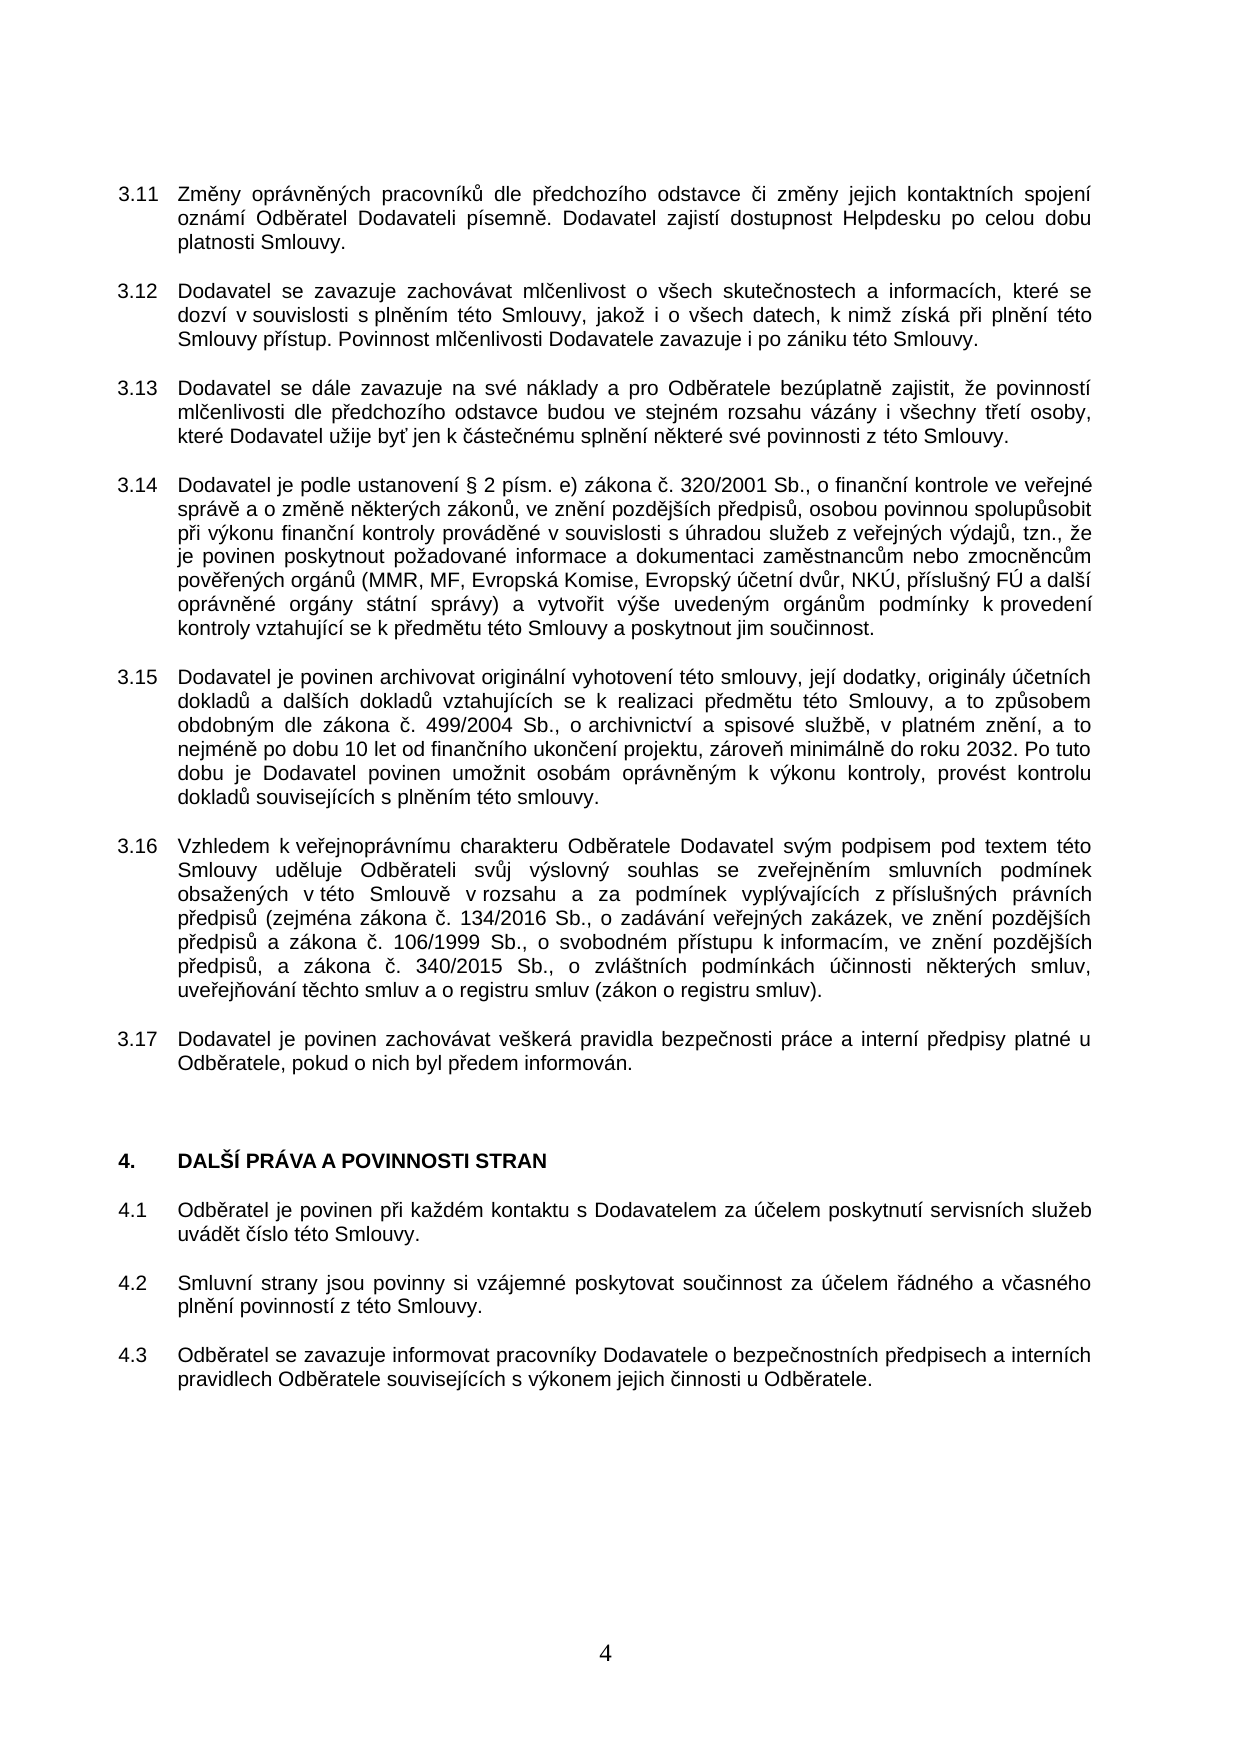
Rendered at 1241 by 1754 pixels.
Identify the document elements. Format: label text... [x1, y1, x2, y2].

text 3.17 Dodavatel je povinen zachovávat veškerá pravidla bezpečnosti práce a interní předpisy platné u Odběratele, pokud o nich byl předem informován. [117, 1027, 1092, 1074]
text 4.1 Odběratel je povinen při každém kontaktu s Dodavatelem za účelem poskytnutí servisních služeb uvádět číslo této Smlouvy. [118, 1197, 1092, 1245]
text 3.14 Dodavatel je podle ustanovení § 2 písm. e) zákona č. 320/2001 Sb., o finanční kontrole ve veřejné správě a o změně některých zákonů, ve znění pozdějších předpisů, osobou povinnou spolupůsobit při výkonu finanční kontroly prováděné v souvislosti s úhradou služeb z veřejných výdajů, tzn., že je povinen poskytnout požadované informace a dokumentaci zaměstnancům nebo zmocněncům pověřených orgánů (MMR, MF, Evropská Komise, Evropský účetní dvůr, NKÚ, příslušný FÚ a další oprávněné orgány státní správy) a vytvořit výše uvedeným orgánům podmínky k provedení kontroly vztahující se k předmětu této Smlouvy a poskytnout jim součinnost. [117, 472, 1092, 640]
text 3.15 Dodavatel je povinen archivovat originální vyhotovení této smlouvy, její dodatky, originály účetních dokladů a dalších dokladů vztahujících se k realizaci předmětu této Smlouvy, a to způsobem obdobným dle zákona č. 499/2004 Sb., o archivnictví a spisové službě, v platném znění, a to nejméně po dobu 10 let od finančního ukončení projektu, zároveň minimálně do roku 2032. Po tuto dobu je Dodavatel povinen umožnit osobám oprávněným k výkonu kontroly, provést kontrolu dokladů souvisejících s plněním této smlouvy. [117, 665, 1092, 809]
text 4.2 Smluvní strany jsou povinny si vzájemné poskytovat součinnost za účelem řádného a včasného plnění povinností z této Smlouvy. [118, 1270, 1092, 1318]
text 3.13 Dodavatel se dále zavazuje na své náklady a pro Odběratele bezúplatně zajistit, že povinností mlčenlivosti dle předchozího odstavce budou ve stejném rozsahu vázány i všechny třetí osoby, které Dodavatel užije byť jen k částečnému splnění některé své povinnosti z této Smlouvy. [117, 376, 1092, 447]
text 3.16 Vzhledem k veřejnoprávnímu charakteru Odběratele Dodavatel svým podpisem pod textem této Smlouvy uděluje Odběrateli svůj výslovný souhlas se zveřejněním smluvních podmínek obsažených v této Smlouvě v rozsahu a za podmínek vyplývajících z příslušných právních předpisů (zejména zákona č. 134/2016 Sb., o zadávání veřejných zakázek, ve znění pozdějších předpisů a zákona č. 106/1999 Sb., o svobodném přístupu k informacím, ve znění pozdějších předpisů, a zákona č. 340/2015 Sb., o zvláštních podmínkách účinnosti některých smluv, uveřejňování těchto smluv a o registru smluv (zákon o registru smluv). [117, 834, 1092, 1002]
text 4.3 Odběratel se zavazuje informovat pracovníky Dodavatele o bezpečnostních předpisech a interních pravidlech Odběratele souvisejících s výkonem jejich činnosti u Odběratele. [118, 1343, 1092, 1391]
subtitle DALŠÍ Práva a povinnosti STRAN [118, 1148, 1092, 1172]
text 3.12 Dodavatel se zavazuje zachovávat mlčenlivost o všech skutečnostech a informacích, které se dozví v souvislosti s plněním této Smlouvy, jakož i o všech datech, k nimž získá při plnění této Smlouvy přístup. Povinnost mlčenlivosti Dodavatele zavazuje i po zániku této Smlouvy. [117, 279, 1092, 351]
list 3.11 Změny oprávněných pracovníků dle předchozího odstavce či změny jejich kontaktních spojení oznámí Odběratel Dodavateli písemně. Dodavatel zajistí dostupnost Helpdesku po celou dobu platnosti Smlouvy. [118, 182, 1092, 254]
